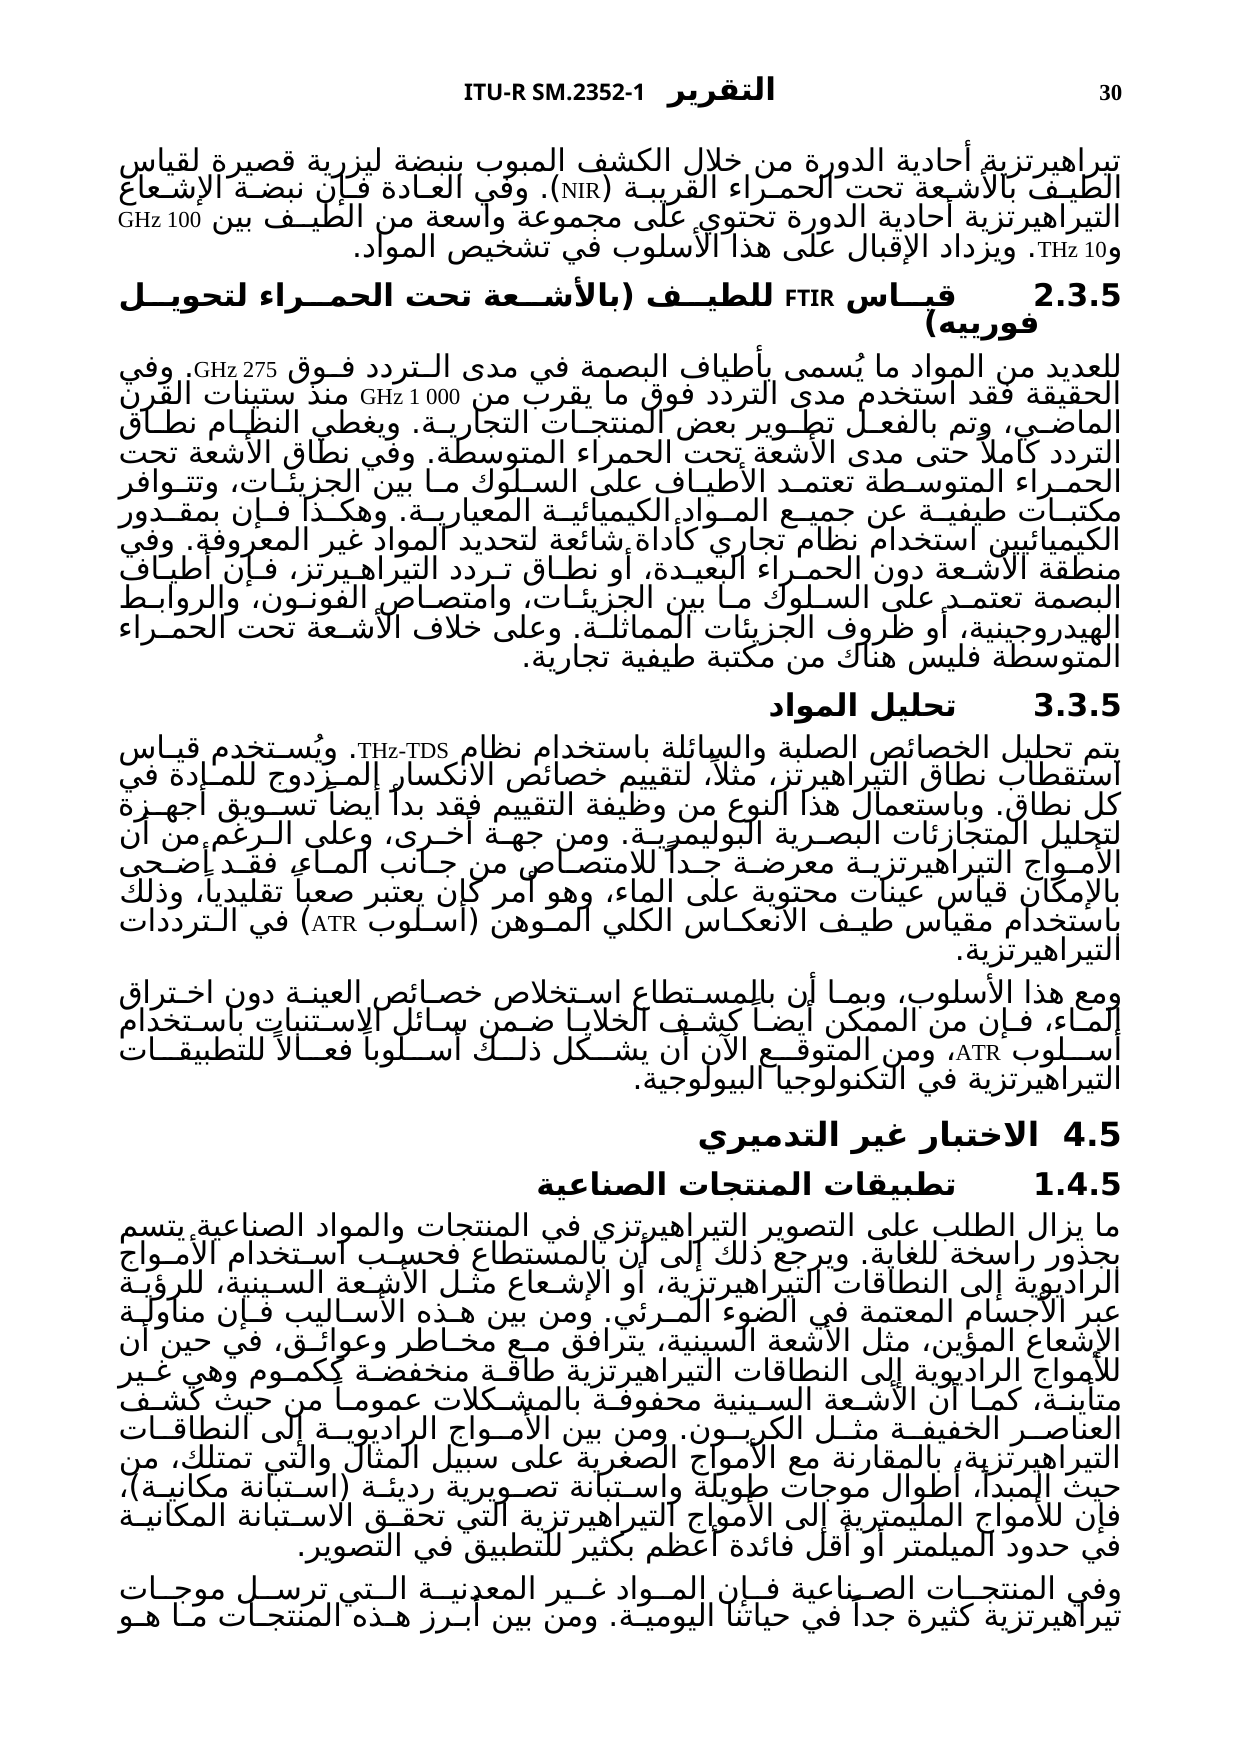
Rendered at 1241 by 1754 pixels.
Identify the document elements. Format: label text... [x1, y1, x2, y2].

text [118, 148, 1122, 264]
subtitle 3.3.5 تحليل المواد [118, 693, 839, 722]
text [118, 1576, 1122, 1634]
subtitle 4.5 الاختبار غير التدميري [118, 1122, 1122, 1153]
text يتم تحليل الخصائص الصلبة والسائلة باستخدام نظام THz-TDS. ويُستخدم قياس استقطاب نطاق التيراهيرتز، مثلاً، لتقييم خصائص الانكسار المزدوج للمادة في كل نطاق. وباستعمال هذا النوع من وظيفة التقييم فقد بدأ أيضاً تسويق أجهزة لتحليل المتجازئات البصرية البوليمرية. ومن جهة أخرى، وعلى الرغم من أن الأمواج التيراهيرتزية معرضة جداً للامتصاص من جانب الماء، فقد أضحى بالإمكان قياس عينات محتوية على الماء، وهو أمر كان يعتبر صعباً تقليدياً، وذلك باستخدام مقياس طيف الانعكاس الكلي الموهن (أسلوب ATR) في الترددات التيراهيرتزية. [118, 735, 1122, 968]
text ومع هذا الأسلوب، وبما أن بالمستطاع استخلاص خصائص العينة دون اختراق الماء، فإن من الممكن أيضاً كشف الخلايا ضمن سائل الاستنبات باستخدام أسلوب ATR، ومن المتوقع الآن أن يشكل ذلك أسلوباً فعالاً للتطبيقات التيراهيرتزية في التكنولوجيا البيولوجية. [118, 981, 1122, 1097]
subtitle 3.3.5 تحليل المواد [808, 693, 1122, 722]
text ما يزال الطلب على التصوير التيراهيرتزي في المنتجات والمواد الصناعية يتسم بجذور راسخة للغاية. ويرجع ذلك إلى أن بالمستطاع فحسب استخدام الأمواج الراديوية إلى النطاقات التيراهيرتزية، أو الإشعاع مثل الأشعة السينية، للرؤية عبر الأجسام المعتمة في الضوء المرئي. ومن بين هذه الأساليب فإن مناولة الإشعاع المؤين، مثل الأشعة السينية، يترافق مع مخاطر وعوائق، في حين أن للأمواج الراديوية إلى النطاقات التيراهيرتزية طاقة منخفضة ككموم وهي غير متأينة، كما أن الأشعة السينية محفوفة بالمشكلات عموماً من حيث كشف العناصر الخفيفة مثل الكربون. ومن بين الأمواج الراديوية إلى النطاقات التيراهيرتزية، بالمقارنة مع الأمواج الصغرية على سبيل المثال والتي تمتلك، من حيث المبدأ، أطوال موجات طويلة واستبانة تصويرية رديئة (استبانة مكانية)، فإن للأمواج المليمترية إلى الأمواج التيراهيرتزية التي تحقق الاستبانة المكانية في حدود الميلمتر أو أقل فائدة أعظم بكثير للتطبيق في التصوير. [118, 1213, 1122, 1563]
subtitle 1.4.5 تطبيقات المنتجات الصناعية [118, 1172, 1122, 1201]
text للعديد من المواد ما يُسمى بأطياف البصمة في مدى التردد فوق GHz 275. وفي الحقيقة فقد استخدم مدى التردد فوق ما يقرب من GHz 1 000 منذ ستينات القرن الماضي، وتم بالفعل تطوير بعض المنتجات التجارية. ويغطي النظام نطاق التردد كاملاً حتى مدى الأشعة تحت الحمراء المتوسطة. وفي نطاق الأشعة تحت الحمراء المتوسطة تعتمد الأطياف على السلوك ما بين الجزيئات، وتتوافر مكتبات طيفية عن جميع المواد الكيميائية المعيارية. وهكذا فإن بمقدور الكيميائيين استخدام نظام تجاري كأداة شائعة لتحديد المواد غير المعروفة. وفي منطقة الأشعة دون الحمراء البعيدة، أو نطاق تردد التيراهيرتز، فإن أطياف البصمة تعتمد على السلوك ما بين الجزيئات، وامتصاص الفونون، والروابط الهيدروجينية، أو ظروف الجزيئات المماثلة. وعلى خلاف الأشعة تحت الحمراء المتوسطة فليس هناك من مكتبة طيفية تجارية. [118, 354, 1122, 674]
subtitle 2.3.5 قياس FTIR للطيف (بالأشعة تحت الحمراء لتحويل فورييه) [118, 283, 1122, 341]
